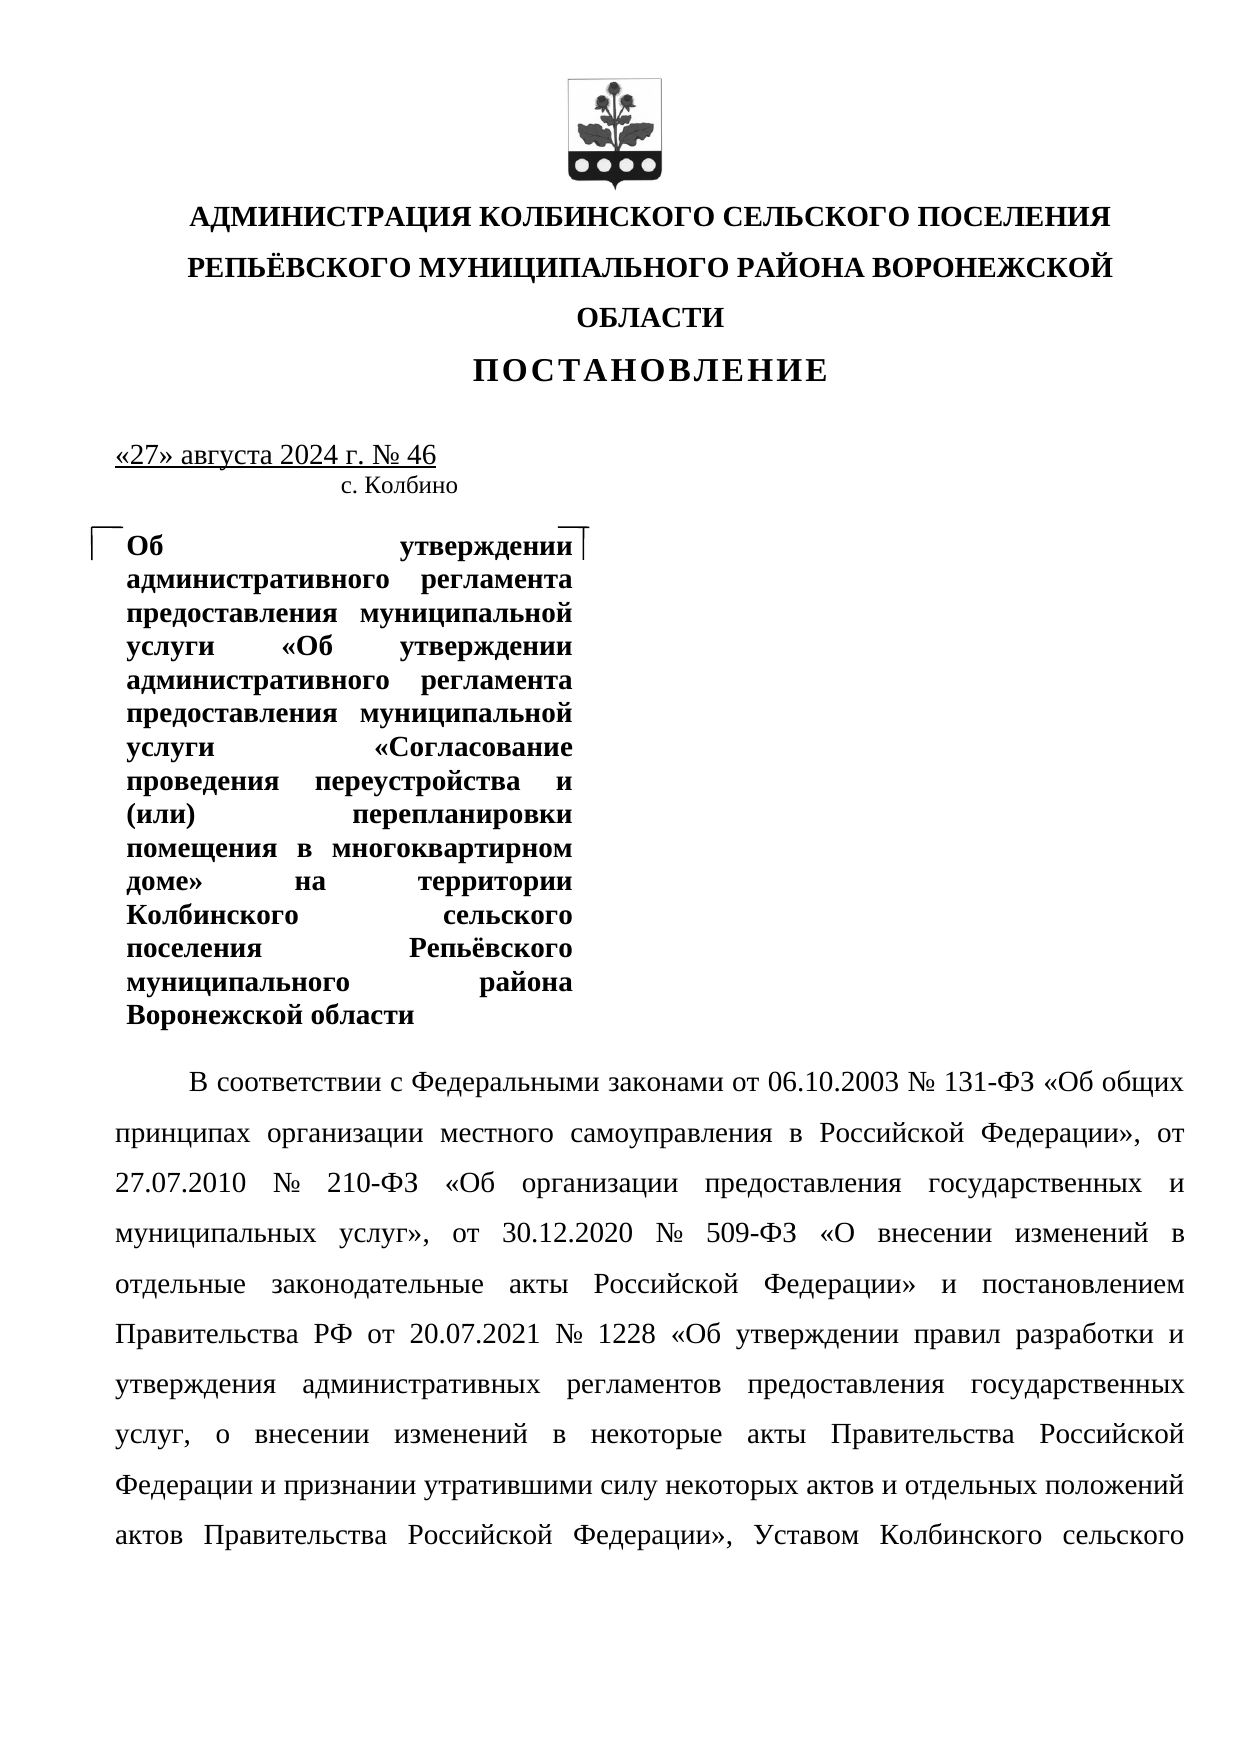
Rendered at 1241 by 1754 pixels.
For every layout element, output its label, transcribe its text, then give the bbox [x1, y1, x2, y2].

text «27» августа 2024 г. № 46 [115, 437, 683, 470]
text АДМИНИСТРАЦИЯ КОЛБИНСКОГО СЕЛЬСКОГО ПОСЕЛЕНИЯ РЕПЬЁВСКОГО МУНИЦИПАЛЬНОГО РАЙОНА ВОРОНЕЖСКОЙ ОБЛАСТИ [115, 199, 1186, 334]
table_header Об утверждении административного регламента предоставления муниципальной услуги «Об утверждении административного регламента предоставления муниципальной услуги «Согласование проведения переустройства и (или) перепланировки помещения в многоквартирном доме» на территории Колбинского сельского поселения Репьёвского муниципального района Воронежской области [115, 528, 584, 1031]
picture [565, 76, 664, 191]
text с. Колбино [115, 470, 683, 499]
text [115, 1064, 1186, 1551]
text ПОСТАНОВЛЕНИЕ [115, 351, 1186, 389]
